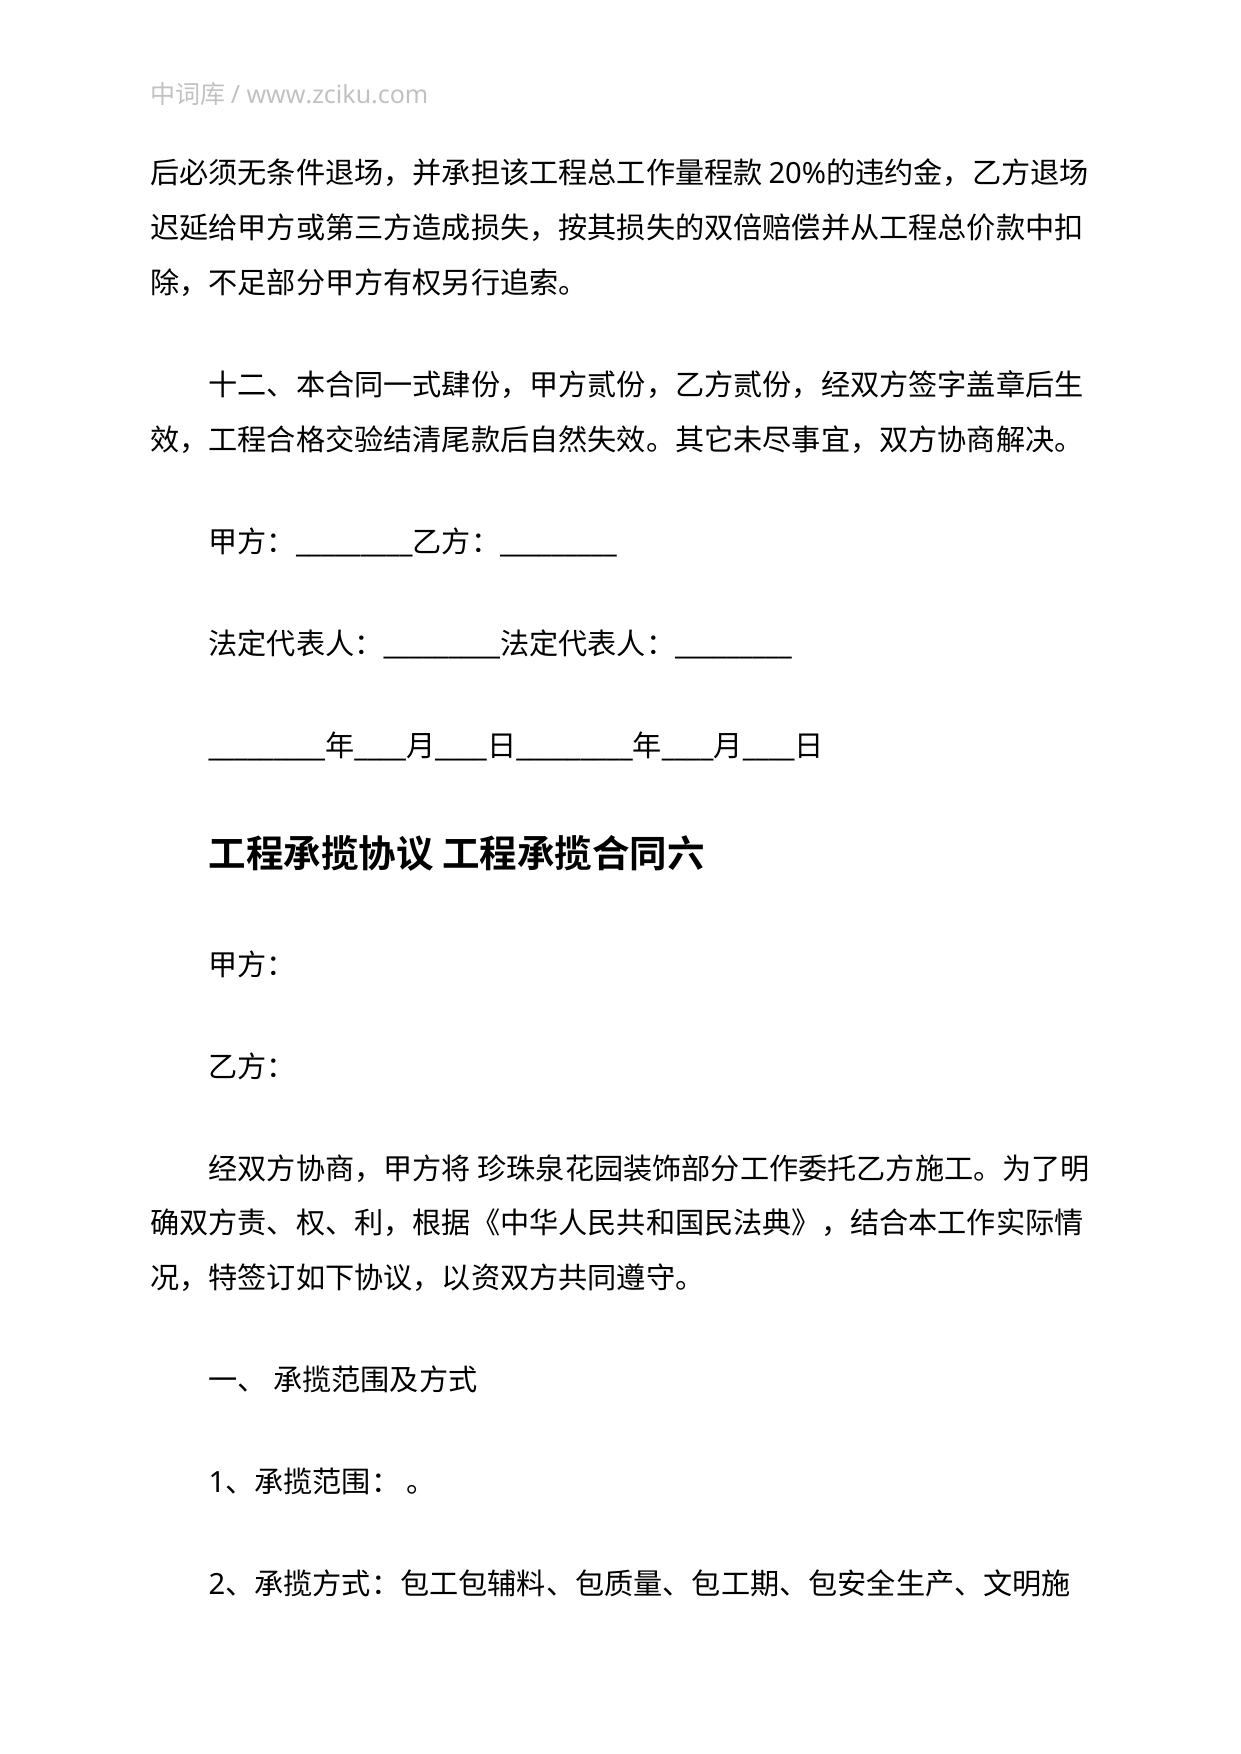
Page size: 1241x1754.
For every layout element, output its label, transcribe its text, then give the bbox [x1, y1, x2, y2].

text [150, 1561, 1090, 1603]
text 1、承揽范围： 。 [150, 1458, 1090, 1501]
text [150, 150, 1090, 302]
text 法定代表人：_________法定代表人：_________ [150, 620, 1090, 663]
text 一、 承揽范围及方式 [150, 1357, 1090, 1399]
text 乙方： [150, 1043, 1090, 1086]
text 甲方： [150, 942, 1090, 984]
text 经双方协商，甲方将 珍珠泉花园装饰部分工作委托乙方施工。为了明确双方责、权、利，根据《中华人民共和国民法典》，结合本工作实际情况，特签订如下协议，以资双方共同遵守。 [150, 1145, 1090, 1297]
text 工程承揽协议 工程承揽合同六 [150, 824, 1090, 878]
text _________年____月____日_________年____月____日 [150, 722, 1090, 765]
text 甲方：_________乙方：_________ [150, 518, 1090, 561]
text 十二、本合同一式肆份，甲方贰份，乙方贰份，经双方签字盖章后生效，工程合格交验结清尾款后自然失效。其它未尽事宜，双方协商解决。 [150, 362, 1090, 459]
